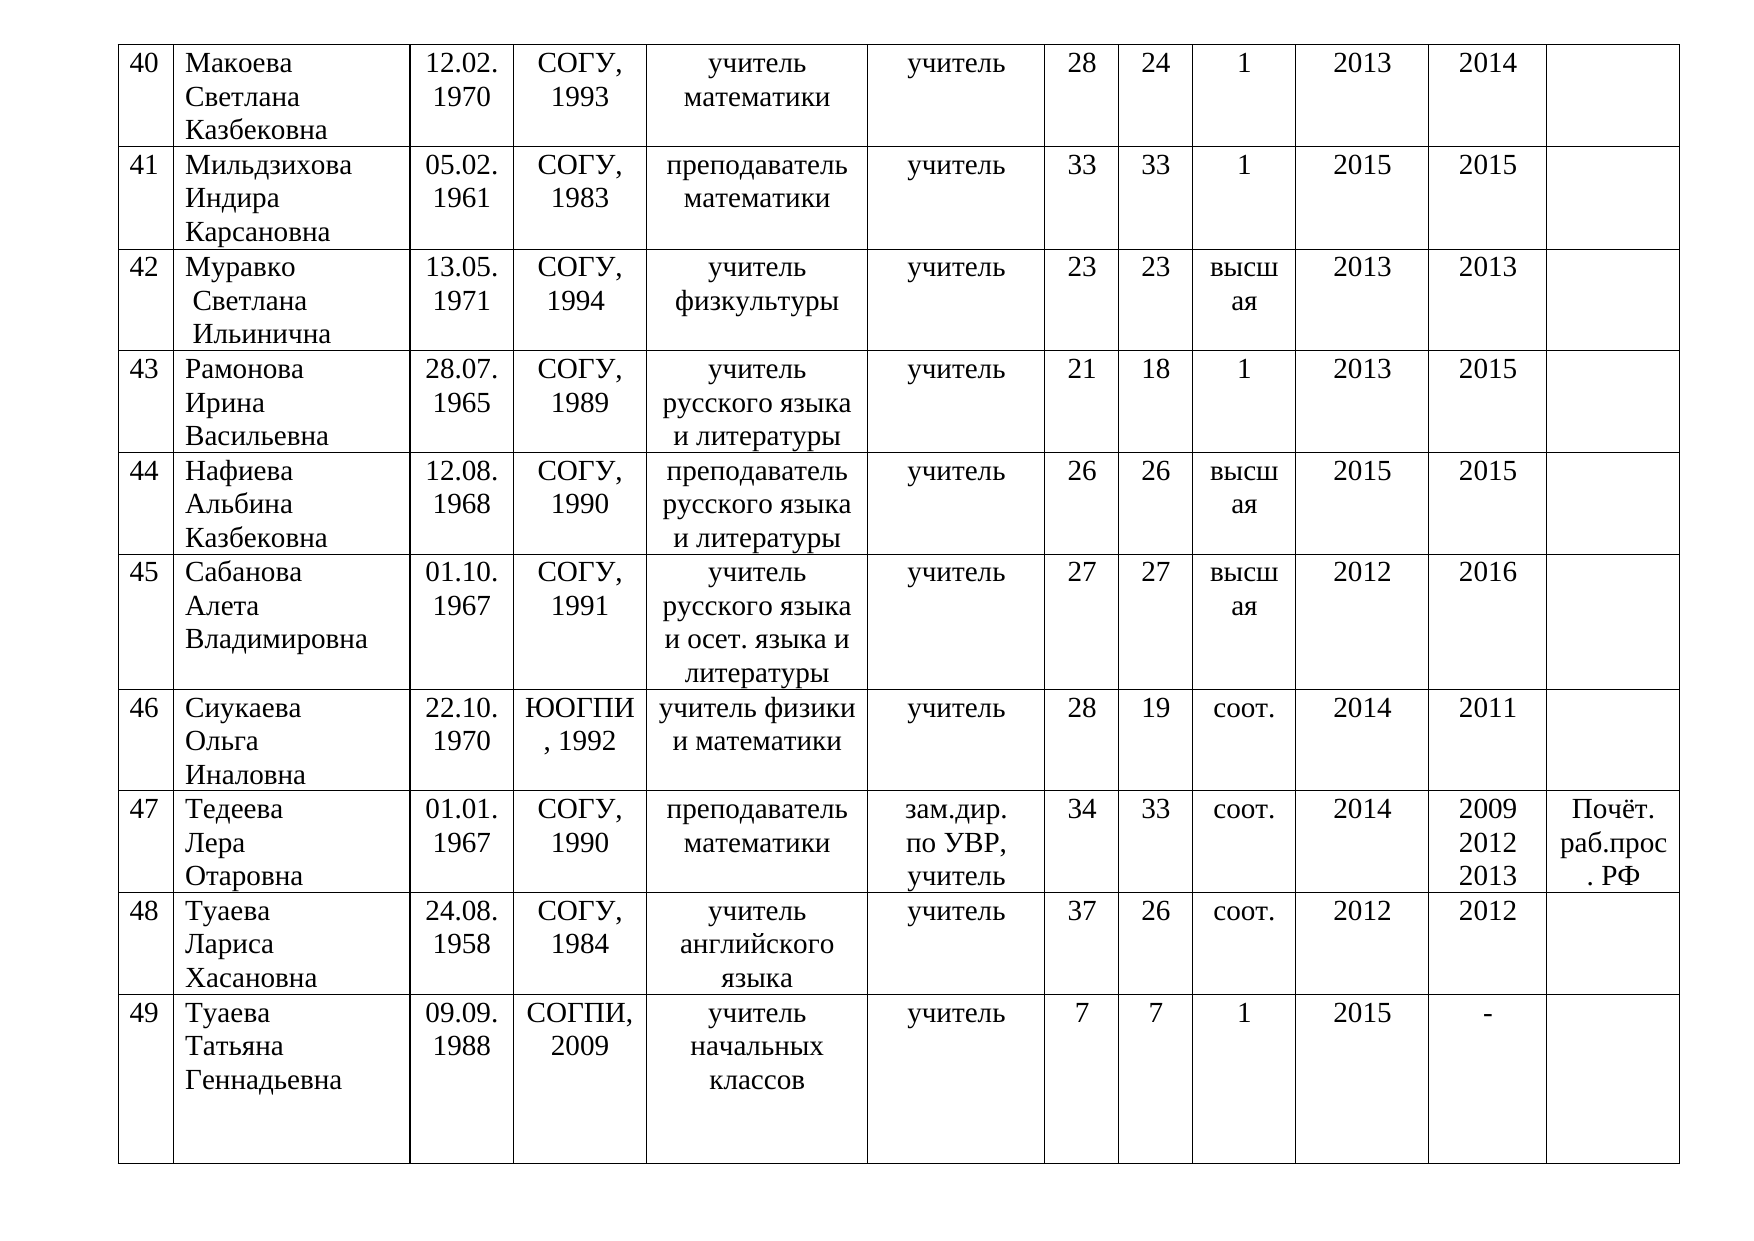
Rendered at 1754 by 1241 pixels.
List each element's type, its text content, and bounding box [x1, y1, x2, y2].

table_cell 13.05. 1971 [411, 250, 513, 350]
table_cell 34 [1045, 791, 1118, 892]
table_cell Нафиева Альбина Казбековна [174, 453, 409, 553]
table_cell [647, 995, 867, 1162]
table_cell Туаева Татьяна Геннадьевна [174, 995, 409, 1162]
table_cell 27 [1045, 555, 1118, 689]
table_cell 23 [1045, 250, 1118, 350]
table_cell 45 [119, 555, 173, 689]
table_cell 2013 [1296, 351, 1428, 452]
table_cell соот. [1193, 690, 1295, 790]
table_cell учитель [868, 147, 1044, 248]
table_cell учитель [868, 893, 1044, 994]
table_cell СОГУ, 1990 [514, 453, 646, 553]
table_cell 49 [119, 995, 173, 1162]
table_cell 28.07. 1965 [411, 351, 513, 452]
table_cell 42 [119, 250, 173, 350]
table_cell 2015 [1296, 995, 1428, 1162]
table_cell Сабанова Алета Владимировна [174, 555, 409, 689]
table_cell 37 [1045, 893, 1118, 994]
table_cell 2014 [1429, 45, 1546, 146]
table_cell СОГУ, 1991 [514, 555, 646, 689]
table_cell Рамонова Ирина Васильевна [174, 351, 409, 452]
table_cell 2014 [1296, 791, 1428, 892]
table_cell 2012 [1296, 893, 1428, 994]
table_cell высшая [1193, 453, 1295, 553]
table_cell 27 [1119, 555, 1192, 689]
table_cell [1547, 690, 1679, 790]
table_cell учитель русского языка и осет. языка и литературы [647, 555, 867, 689]
table_cell учитель [868, 690, 1044, 790]
table_cell - [1429, 995, 1546, 1162]
table_cell 01.01. 1967 [411, 791, 513, 892]
table_cell 05.02. 1961 [411, 147, 513, 248]
table_cell 2012 [1296, 555, 1428, 689]
table_cell 24.08. 1958 [411, 893, 513, 994]
table_cell 1 [1193, 995, 1295, 1162]
table_cell 21 [1045, 351, 1118, 452]
table_cell учитель [868, 555, 1044, 689]
table_cell Тедеева Лера Отаровна [174, 791, 409, 892]
table_cell 2015 [1429, 453, 1546, 553]
table_cell 09.09. 1988 [411, 995, 513, 1162]
table_cell 2015 [1429, 147, 1546, 248]
table_cell 2009 2012 2013 [1429, 791, 1546, 892]
table_cell [1547, 893, 1679, 994]
table_cell 26 [1119, 453, 1192, 553]
table_cell Почёт. раб.прос. РФ [1547, 791, 1679, 892]
table_cell высшая [1193, 555, 1295, 689]
table_cell 23 [1119, 250, 1192, 350]
table_cell учитель русского языка и литературы [647, 351, 867, 452]
table_cell 2015 [1429, 351, 1546, 452]
table_cell 22.10. 1970 [411, 690, 513, 790]
table_cell ЮОГПИ, 1992 [514, 690, 646, 790]
table_cell 2014 [1296, 690, 1428, 790]
table_cell учитель английского языка [647, 893, 867, 994]
table_cell учитель [868, 995, 1044, 1162]
table_cell 28 [1045, 45, 1118, 146]
table_cell 2013 [1296, 250, 1428, 350]
table_cell 1 [1193, 147, 1295, 248]
table_cell Муравко Светлана Ильинична [174, 250, 409, 350]
table_cell преподаватель русского языка и литературы [647, 453, 867, 553]
table_cell 12.02. 1970 [411, 45, 513, 146]
table_cell 33 [1045, 147, 1118, 248]
table_cell [1547, 995, 1679, 1162]
table_cell 12.08. 1968 [411, 453, 513, 553]
table_cell 33 [1119, 791, 1192, 892]
table_cell 33 [1119, 147, 1192, 248]
table_cell [1547, 250, 1679, 350]
table_cell 01.10. 1967 [411, 555, 513, 689]
table_cell учитель физики и математики [647, 690, 867, 790]
table_cell 48 [119, 893, 173, 994]
table_cell Туаева Лариса Хасановна [174, 893, 409, 994]
table_cell 46 [119, 690, 173, 790]
table_cell Мильдзихова Индира Карсановна [174, 147, 409, 248]
table_cell учитель [868, 45, 1044, 146]
table_cell учитель математики [647, 45, 867, 146]
table_cell учитель [868, 453, 1044, 553]
table_cell СОГУ, 1983 [514, 147, 646, 248]
table_cell Макоева Светлана Казбековна [174, 45, 409, 146]
table_cell 44 [119, 453, 173, 553]
table_cell 2012 [1429, 893, 1546, 994]
table_cell [1547, 147, 1679, 248]
table_cell СОГУ, 1994 [514, 250, 646, 350]
table_cell 7 [1119, 995, 1192, 1162]
table_cell [1547, 555, 1679, 689]
table_cell преподаватель математики [647, 147, 867, 248]
table_cell СОГУ, 1989 [514, 351, 646, 452]
table_cell 18 [1119, 351, 1192, 452]
table_cell 2011 [1429, 690, 1546, 790]
table_cell 41 [119, 147, 173, 248]
table_cell 43 [119, 351, 173, 452]
table_cell СОГУ, 1984 [514, 893, 646, 994]
table_cell 26 [1045, 453, 1118, 553]
table_cell 47 [119, 791, 173, 892]
table_cell 2016 [1429, 555, 1546, 689]
table_cell СОГУ, 1990 [514, 791, 646, 892]
table_cell 24 [1119, 45, 1192, 146]
table_cell [1547, 45, 1679, 146]
table_cell преподаватель математики [647, 791, 867, 892]
table_cell [1547, 351, 1679, 452]
table_cell учитель физкультуры [647, 250, 867, 350]
table_cell соот. [1193, 791, 1295, 892]
table_cell Сиукаева Ольга Иналовна [174, 690, 409, 790]
table_cell учитель [868, 250, 1044, 350]
table_cell высшая [1193, 250, 1295, 350]
table_cell 26 [1119, 893, 1192, 994]
table_cell соот. [1193, 893, 1295, 994]
table_cell СОГПИ, 2009 [514, 995, 646, 1162]
table_cell 28 [1045, 690, 1118, 790]
table_cell 1 [1193, 351, 1295, 452]
table_cell 1 [1193, 45, 1295, 146]
table_cell 19 [1119, 690, 1192, 790]
table_cell учитель [868, 351, 1044, 452]
table_cell 7 [1045, 995, 1118, 1162]
table_cell СОГУ, 1993 [514, 45, 646, 146]
table_cell 2015 [1296, 147, 1428, 248]
table_cell 2013 [1429, 250, 1546, 350]
table_cell 40 [119, 45, 173, 146]
table_cell [1547, 453, 1679, 553]
table_cell 2013 [1296, 45, 1428, 146]
table_cell зам.дир. по УВР, учитель [868, 791, 1044, 892]
table_cell 2015 [1296, 453, 1428, 553]
